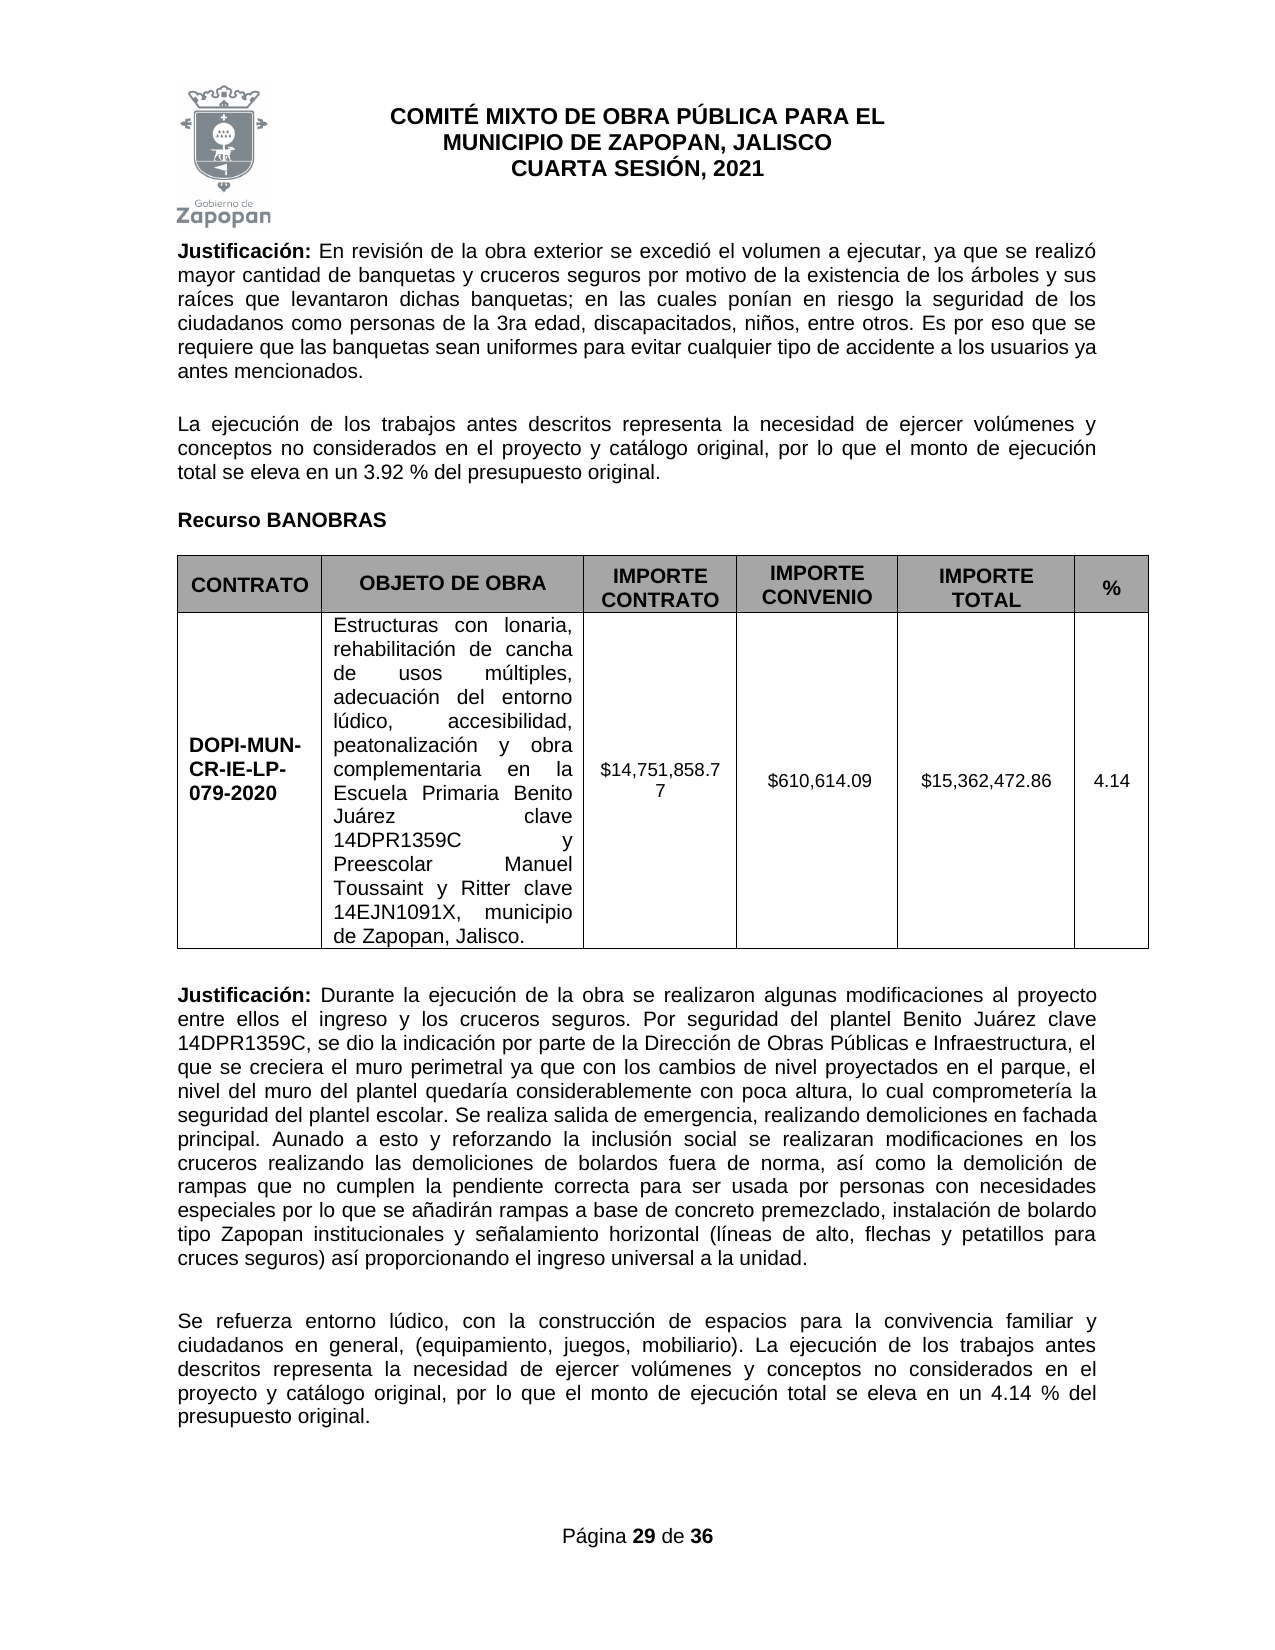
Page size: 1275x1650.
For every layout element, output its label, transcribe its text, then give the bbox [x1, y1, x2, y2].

table_cell Estructuras con lonaria, rehabilitación de cancha de usos múltiples, adecuación del entorno lúdico, accesibilidad, peatonalización y obra complementaria en la Escuela Primaria Benito Juárez clave 14DPR1359C y Preescolar Manuel Toussaint y Ritter clave 14EJN1091X, municipio de Zapopan, Jalisco. [322, 613, 583, 948]
text Justificación: En revisión de la obra exterior se excedió el volumen a ejecutar, ya que se realizó mayor cantidad de banquetas y cruceros seguros por motivo de la existencia de los árboles y sus raíces que levantaron dichas banquetas; en las cuales ponían en riesgo la seguridad de los ciudadanos como personas de la 3ra edad, discapacitados, niños, entre otros. Es por eso que se requiere que las banquetas sean uniformes para evitar cualquier tipo de accidente a los usuarios ya antes mencionados. [177, 239, 1098, 383]
table_header IMPORTE CONTRATO [584, 556, 736, 612]
table_cell $15,362,472.86 [898, 613, 1074, 948]
table_cell DOPI-MUN-CR-IE-LP-079-2020 [178, 613, 321, 948]
table_cell $610,614.09 [737, 613, 897, 948]
text Recurso BANOBRAS [177, 507, 1098, 531]
table_cell 4.14 [1075, 613, 1148, 948]
text Justificación: Durante la ejecución de la obra se realizaron algunas modificaciones al proyecto entre ellos el ingreso y los cruceros seguros. Por seguridad del plantel Benito Juárez clave 14DPR1359C, se dio la indicación por parte de la Dirección de Obras Públicas e Infraestructura, el que se creciera el muro perimetral ya que con los cambios de nivel proyectados en el parque, el nivel del muro del plantel quedaría considerablemente con poca altura, lo cual comprometería la seguridad del plantel escolar. Se realiza salida de emergencia, realizando demoliciones en fachada principal. Aunado a esto y reforzando la inclusión social se realizaran modificaciones en los cruceros realizando las demoliciones de bolardos fuera de norma, así como la demolición de rampas que no cumplen la pendiente correcta para ser usada por personas con necesidades especiales por lo que se añadirán rampas a base de concreto premezclado, instalación de bolardo tipo Zapopan institucionales y señalamiento horizontal (líneas de alto, flechas y petatillos para cruces seguros) así proporcionando el ingreso universal a la unidad. [177, 983, 1098, 1270]
picture [176, 85, 271, 228]
table_header IMPORTE TOTAL [898, 556, 1074, 612]
table_header IMPORTE CONVENIO [737, 556, 897, 612]
table_header CONTRATO [178, 556, 321, 612]
table_header % [1075, 556, 1148, 612]
text La ejecución de los trabajos antes descritos representa la necesidad de ejercer volúmenes y conceptos no considerados en el proyecto y catálogo original, por lo que el monto de ejecución total se eleva en un 3.92 % del presupuesto original. [177, 412, 1098, 483]
table_header OBJETO DE OBRA [322, 556, 583, 612]
table_cell $14,751,858.77 [584, 613, 736, 948]
text Se refuerza entorno lúdico, con la construcción de espacios para la convivencia familiar y ciudadanos en general, (equipamiento, juegos, mobiliario). La ejecución de los trabajos antes descritos representa la necesidad de ejercer volúmenes y conceptos no considerados en el proyecto y catálogo original, por lo que el monto de ejecución total se eleva en un 4.14 % del presupuesto original. [177, 1308, 1098, 1428]
